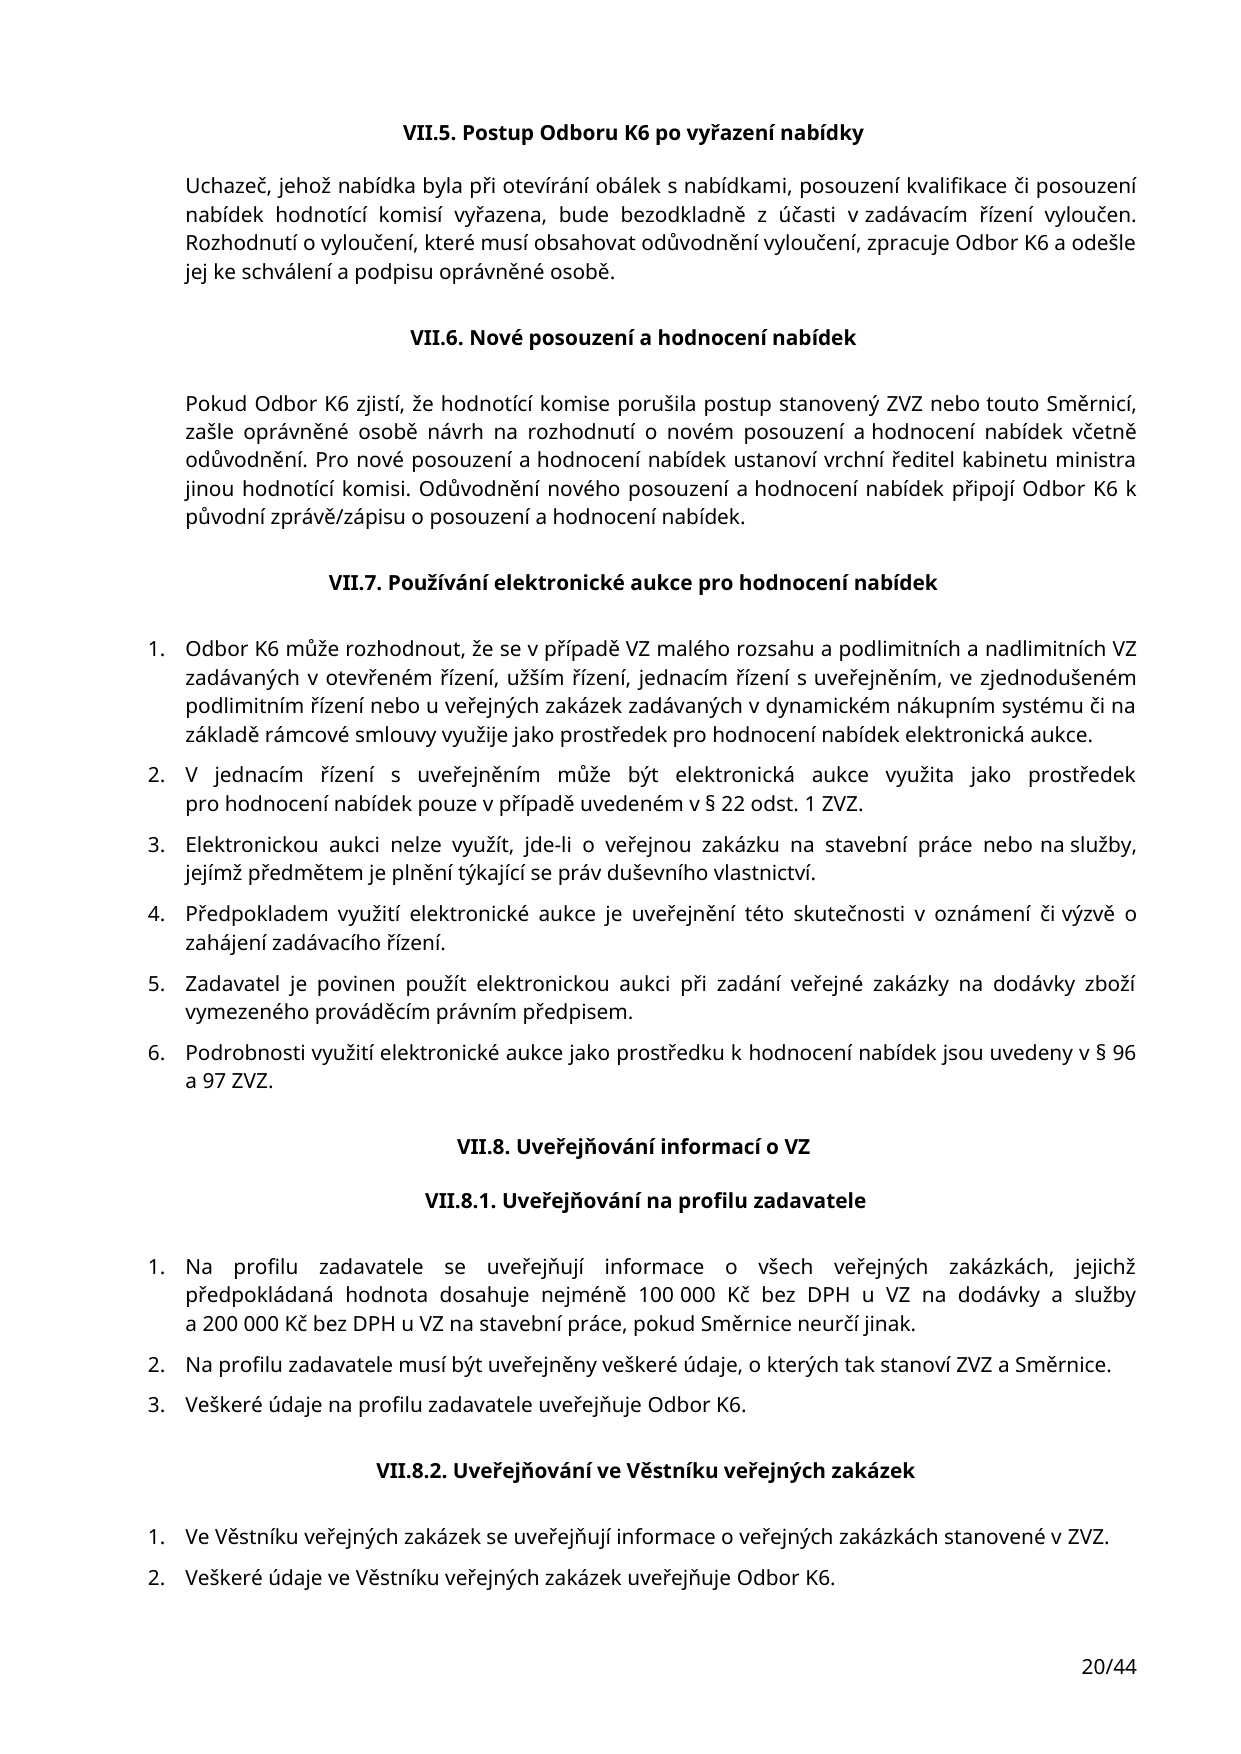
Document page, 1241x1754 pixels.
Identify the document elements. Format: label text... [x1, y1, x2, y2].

text Používání elektronické aukce pro hodnocení nabídek [159, 568, 1137, 597]
list Veškeré údaje na profilu zadavatele uveřejňuje Odbor K6. [148, 1391, 1137, 1419]
list Podrobnosti využití elektronické aukce jako prostředku k hodnocení nabídek jsou uvedeny v § 96 a 97 ZVZ. [148, 1038, 1137, 1095]
list Veškeré údaje ve Věstníku veřejných zakázek uveřejňuje Odbor K6. [148, 1563, 1137, 1592]
text Uveřejňování na profilu zadavatele [193, 1186, 1137, 1214]
text Uveřejňování ve Věstníku veřejných zakázek [193, 1457, 1137, 1485]
text Pokud Odbor K6 zjistí, že hodnotící komise porušila postup stanovený ZVZ nebo touto Směrnicí, zašle oprávněné osobě návrh na rozhodnutí o novém posouzení a hodnocení nabídek včetně odůvodnění. Pro nové posouzení a hodnocení nabídek ustanoví vrchní ředitel kabinetu ministra jinou hodnotící komisi. Odůvodnění nového posouzení a hodnocení nabídek připojí Odbor K6 k původní zprávě/zápisu o posouzení a hodnocení nabídek. [185, 389, 1137, 531]
text Uchazeč, jehož nabídka byla při otevírání obálek s nabídkami, posouzení kvalifikace či posouzení nabídek hodnotící komisí vyřazena, bude bezodkladně z účasti v zadávacím řízení vyloučen. Rozhodnutí o vyloučení, které musí obsahovat odůvodnění vyloučení, zpracuje Odbor K6 a odešle jej ke schválení a podpisu oprávněné osobě. [185, 172, 1137, 285]
list Ve Věstníku veřejných zakázek se uveřejňují informace o veřejných zakázkách stanovené v ZVZ. [148, 1522, 1137, 1551]
list Na profilu zadavatele musí být uveřejněny veškeré údaje, o kterých tak stanoví ZVZ a Směrnice. [148, 1350, 1137, 1378]
text Nové posouzení a hodnocení nabídek [159, 323, 1137, 351]
list Zadavatel je povinen použít elektronickou aukci při zadání veřejné zakázky na dodávky zboží vymezeného prováděcím právním předpisem. [148, 969, 1137, 1026]
list Na profilu zadavatele se uveřejňují informace o všech veřejných zakázkách, jejichž předpokládaná hodnota dosahuje nejméně 100 000 Kč bez DPH u VZ na dodávky a služby a 200 000 Kč bez DPH u VZ na stavební práce, pokud Směrnice neurčí jinak. [148, 1252, 1137, 1337]
text Postup Odboru K6 po vyřazení nabídky [159, 118, 1137, 147]
list Předpokladem využití elektronické aukce je uveřejnění této skutečnosti v oznámení či výzvě o zahájení zadávacího řízení. [148, 899, 1137, 956]
list V jednacím řízení s uveřejněním může být elektronická aukce využita jako prostředek pro hodnocení nabídek pouze v případě uvedeném v § 22 odst. 1 ZVZ. [148, 761, 1137, 817]
list Odbor K6 může rozhodnout, že se v případě VZ malého rozsahu a podlimitních a nadlimitních VZ zadávaných v otevřeném řízení, užším řízení, jednacím řízení s uveřejněním, ve zjednodušeném podlimitním řízení nebo u veřejných zakázek zadávaných v dynamickém nákupním systému či na základě rámcové smlouvy využije jako prostředek pro hodnocení nabídek elektronická aukce. [148, 634, 1137, 748]
text Uveřejňování informací o VZ [159, 1132, 1137, 1161]
list Elektronickou aukci nelze využít, jde-li o veřejnou zakázku na stavební práce nebo na služby, jejímž předmětem je plnění týkající se práv duševního vlastnictví. [148, 830, 1137, 887]
